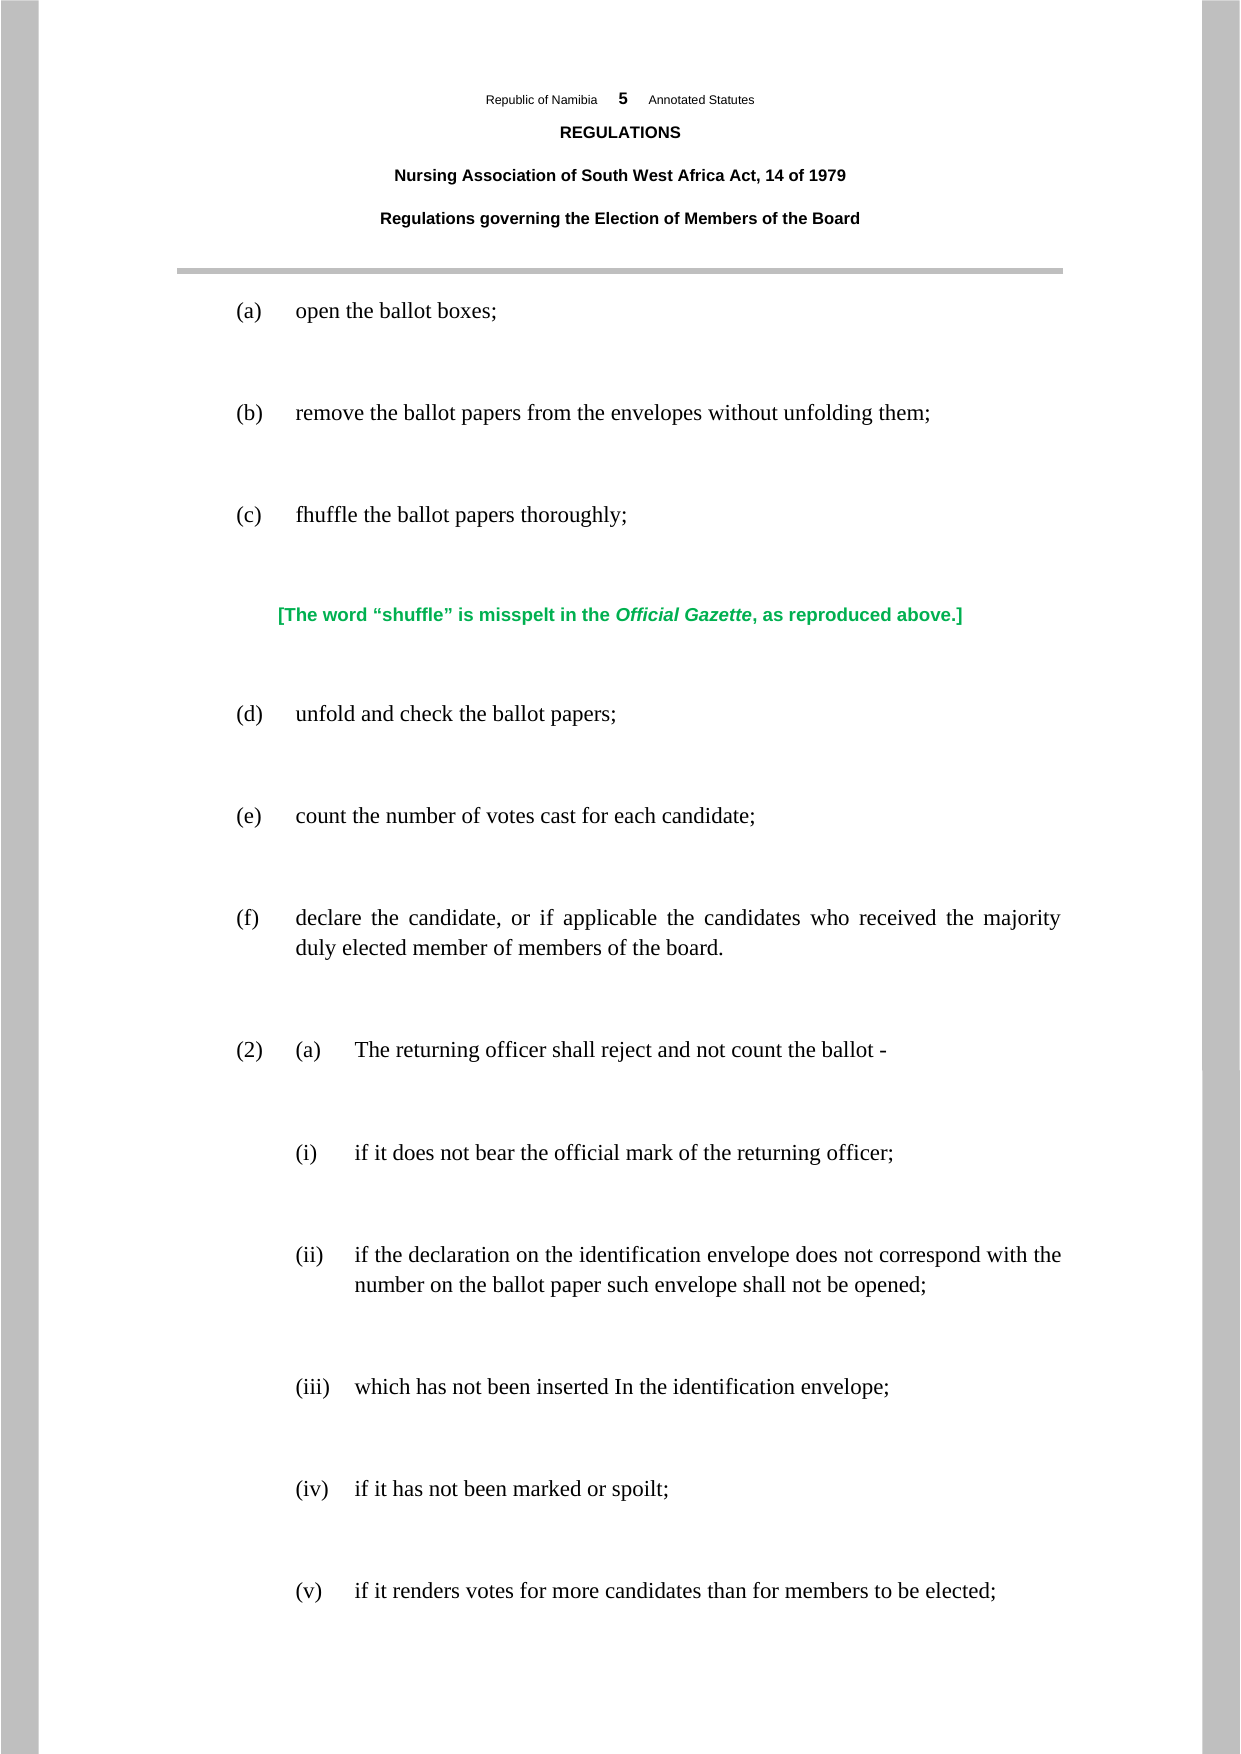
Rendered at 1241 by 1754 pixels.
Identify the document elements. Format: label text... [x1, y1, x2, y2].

text (v) if it renders votes for more candidates than for members to be elected; [295, 1577, 1063, 1603]
text (c) fhuffle the ballot papers thoroughly; [236, 501, 1063, 528]
text (b) remove the ballot papers from the envelopes without unfolding them; [236, 399, 1063, 426]
text (d) unfold and check the ballot papers; [236, 700, 1063, 726]
text (i) if it does not bear the official mark of the returning officer; [295, 1139, 1063, 1165]
text (iv) if it has not been marked or spoilt; [295, 1475, 1063, 1501]
text (ii) if the declaration on the identification envelope does not correspond with the number on the ballot paper such envelope shall not be opened; [295, 1241, 1063, 1297]
text [The word “shuffle” is misspelt in the Official Gazette, as reproduced above.] [177, 603, 1063, 625]
text (iii) which has not been inserted In the identification envelope; [295, 1373, 1063, 1399]
text (f) declare the candidate, or if applicable the candidates who received the majority duly elected member of members of the board. [236, 904, 1063, 961]
text (a) open the ballot boxes; [236, 297, 1063, 323]
text (e) count the number of votes cast for each candidate; [236, 802, 1063, 828]
text (2) (a) The returning officer shall reject and not count the ballot - [177, 1037, 1063, 1063]
